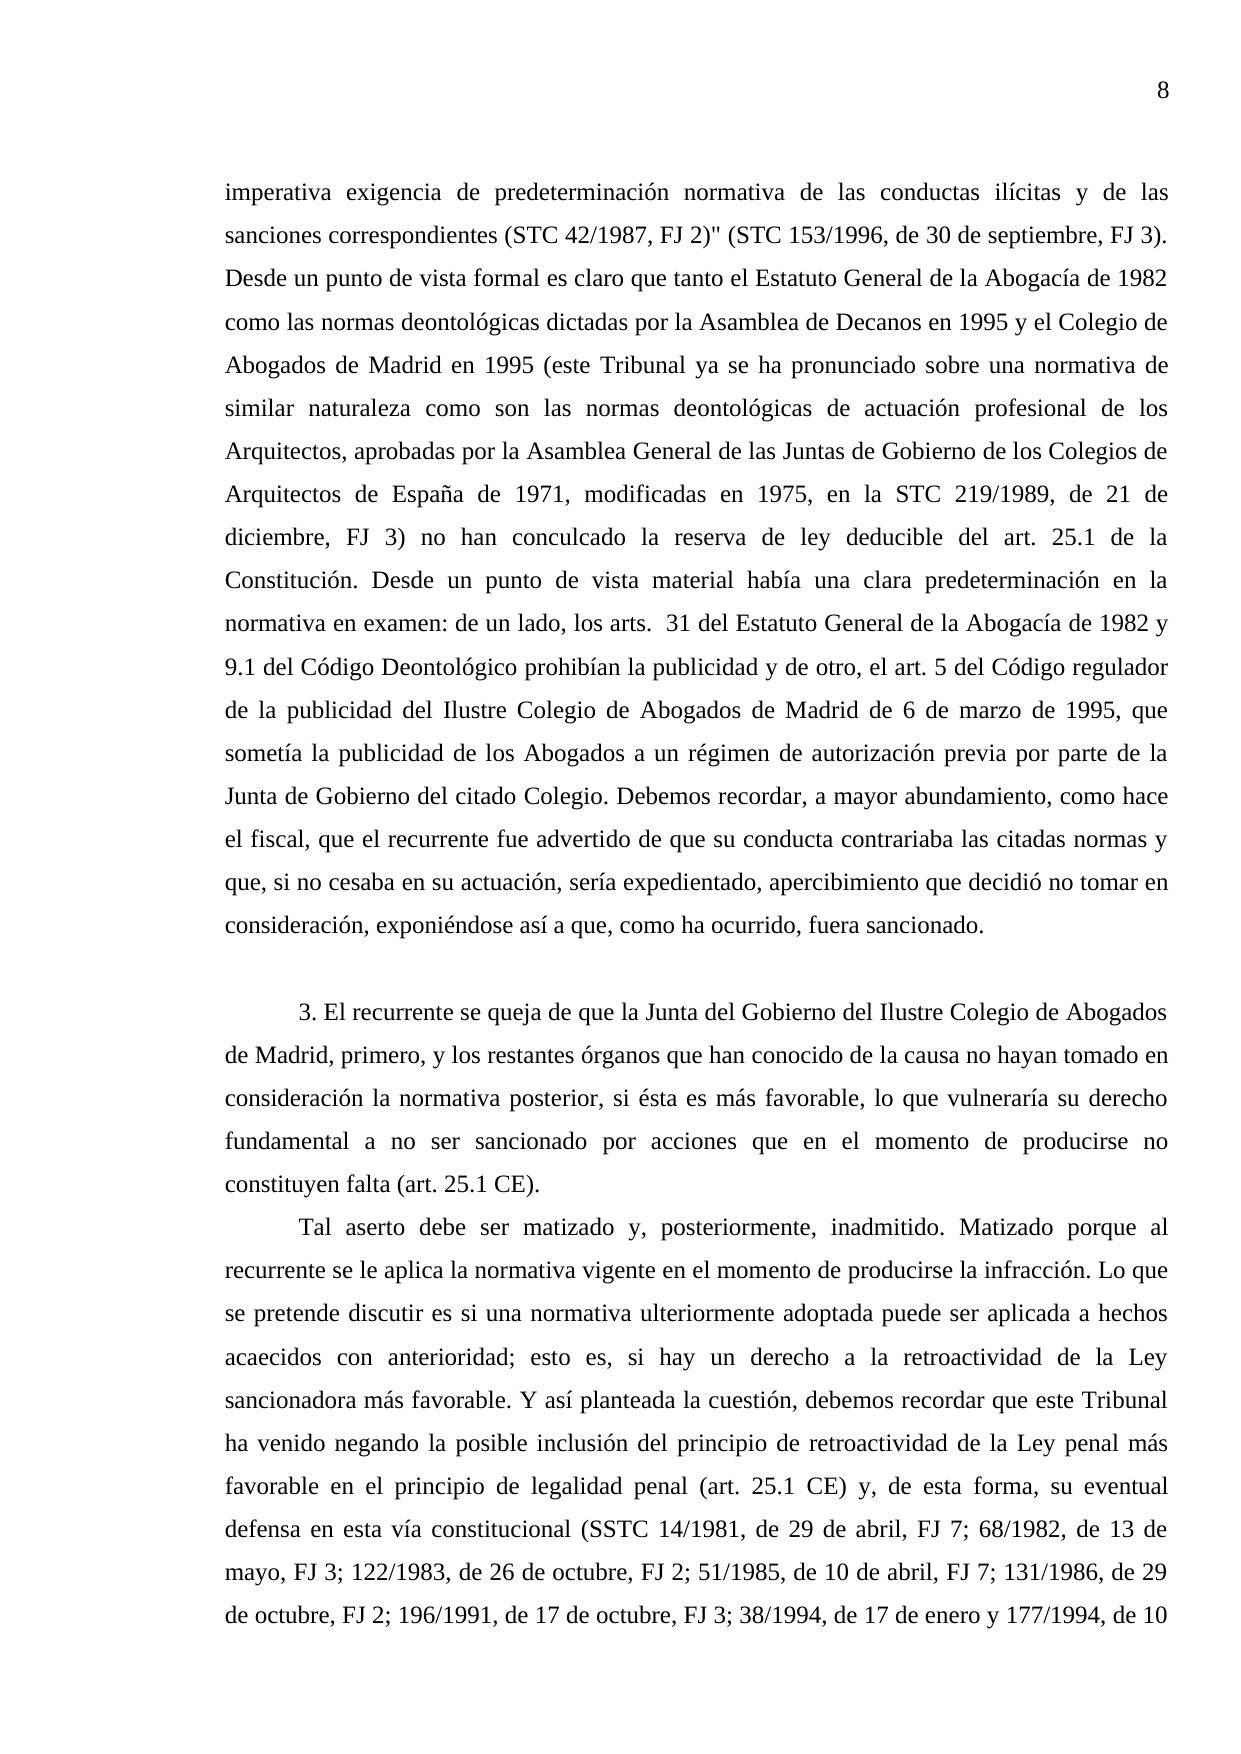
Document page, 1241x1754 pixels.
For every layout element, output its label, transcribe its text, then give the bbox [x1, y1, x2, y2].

text 3. El recurrente se queja de que la Junta del Gobierno del Ilustre Colegio de Abogados de Madrid, primero, y los restantes órganos que han conocido de la causa no hayan tomado en consideración la normativa posterior, si ésta es más favorable, lo que vulneraría su derecho fundamental a no ser sancionado por acciones que en el momento de producirse no constituyen falta (art. 25.1 CE). [224, 997, 1169, 1198]
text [224, 177, 1169, 939]
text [224, 1212, 1169, 1629]
